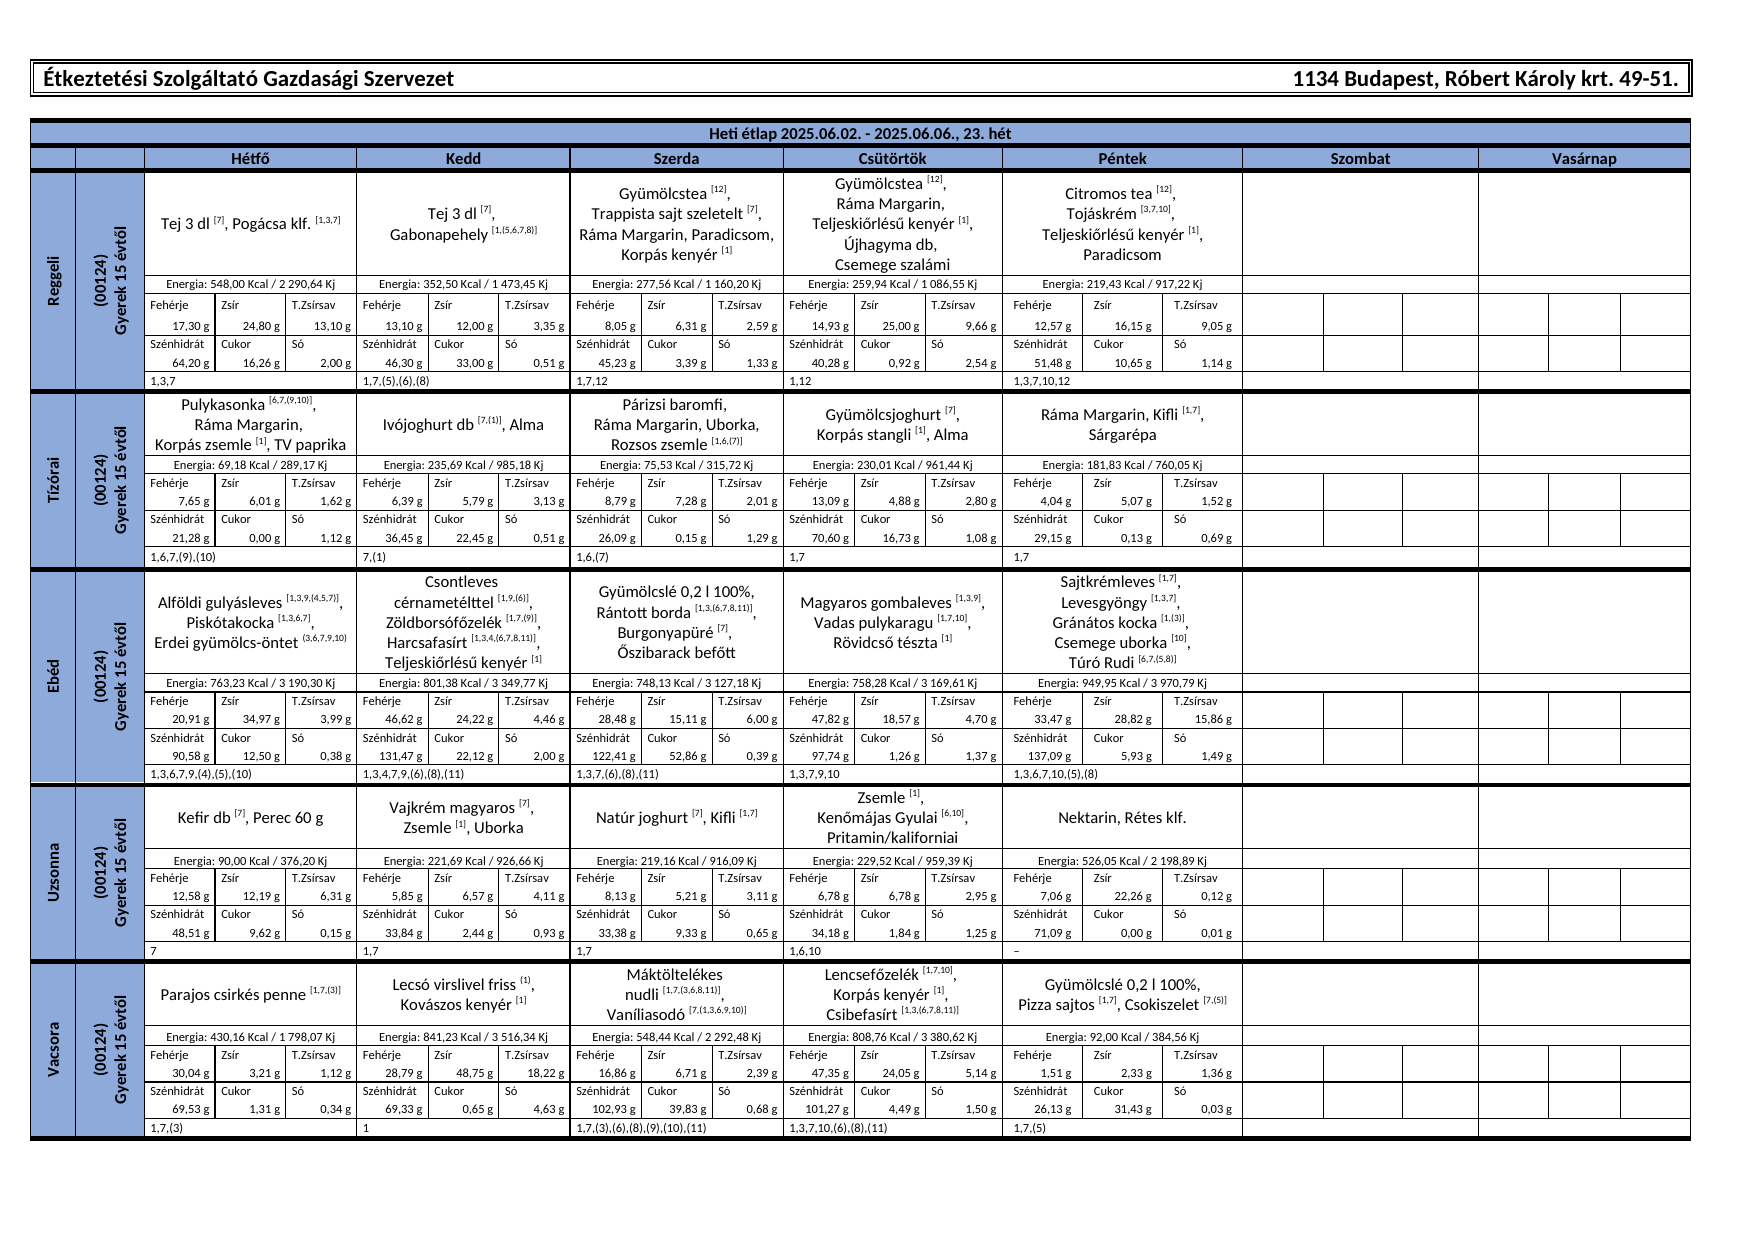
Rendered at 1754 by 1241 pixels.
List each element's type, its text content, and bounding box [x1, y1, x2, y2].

table_cell [1243, 886, 1323, 904]
table_cell 9,33 g [642, 923, 712, 941]
table_cell Szénhidrát [784, 511, 854, 528]
table_cell [1324, 528, 1402, 546]
table_cell T.Zsírsav [499, 869, 569, 886]
table_cell Fehérje [1003, 294, 1082, 316]
table_cell Szombat [1243, 148, 1478, 168]
table_cell [1243, 1063, 1323, 1081]
table_cell [1621, 474, 1690, 491]
table_cell 1,6,(7) [571, 547, 783, 567]
table_cell Só [286, 906, 356, 923]
table_cell 1,33 g [713, 353, 783, 371]
table_cell Energia: 75,53 Kcal / 315,72 Kj [571, 456, 783, 473]
table_cell [1621, 294, 1690, 316]
table_cell Fehérje [571, 474, 641, 491]
table_cell Zsír [855, 1046, 925, 1063]
table_cell [1243, 572, 1478, 673]
table_cell T.Zsírsav [499, 693, 569, 709]
table_cell [1243, 491, 1323, 510]
table_cell T.Zsírsav [926, 294, 1002, 316]
table_cell Só [713, 729, 783, 746]
table_cell 40,28 g [784, 353, 854, 371]
table_cell 20,91 g [145, 710, 214, 728]
table_cell Vacsora [31, 964, 75, 1136]
table_cell [1243, 942, 1478, 959]
table_cell Cukor [429, 511, 498, 528]
table_cell [1479, 710, 1548, 728]
table_cell T.Zsírsav [926, 693, 1002, 709]
table_cell Csütörtök [784, 148, 1002, 168]
table_cell [1243, 765, 1478, 782]
table_cell Cukor [642, 1083, 712, 1099]
table_cell [1324, 316, 1402, 335]
table_cell 33,84 g [357, 923, 428, 941]
table_cell T.Zsírsav [713, 474, 783, 491]
table_cell 1,7 [357, 942, 569, 959]
table_cell Energia: 548,44 Kcal / 2 292,48 Kj [571, 1026, 783, 1045]
table_cell Energia: 230,01 Kcal / 961,44 Kj [784, 456, 1002, 473]
table_cell [1479, 173, 1690, 274]
table_cell [1243, 710, 1323, 728]
table_cell [1403, 906, 1478, 923]
table_cell [1479, 729, 1548, 746]
table_cell [1479, 849, 1690, 868]
table_cell Szénhidrát [784, 336, 854, 353]
table_cell [1549, 1100, 1620, 1118]
table_cell Fehérje [1003, 1046, 1082, 1063]
table_cell T.Zsírsav [499, 1046, 569, 1063]
table_cell [76, 148, 144, 168]
table_cell 71,09 g [1003, 923, 1082, 941]
table_cell Kedd [357, 148, 569, 168]
table_cell Péntek [1003, 148, 1242, 168]
table_cell [1621, 511, 1690, 528]
table_cell 6,01 g [216, 491, 285, 510]
table_cell [1243, 693, 1323, 709]
table_cell [1243, 1119, 1478, 1136]
table_cell Energia: 219,43 Kcal / 917,22 Kj [1003, 276, 1242, 293]
table_cell Zsír [429, 294, 498, 316]
table_cell [1479, 474, 1548, 491]
table_cell [1479, 372, 1690, 389]
table_cell Cukor [855, 511, 925, 528]
table_cell 2,44 g [429, 923, 498, 941]
table_cell 6,31 g [286, 886, 356, 904]
table_cell Fehérje [784, 1046, 854, 1063]
table_cell 2,80 g [926, 491, 1002, 510]
table_cell 1,7,(3),(6),(8),(9),(10),(11) [571, 1119, 783, 1136]
table_cell Fehérje [357, 294, 428, 316]
table_cell Fehérje [1003, 869, 1082, 886]
table_cell [1403, 710, 1478, 728]
table_cell (00124) Gyerek 15 évtől [76, 964, 144, 1136]
table_cell 13,10 g [286, 316, 356, 335]
table_cell [1324, 511, 1402, 528]
table_cell Energia: 221,69 Kcal / 926,66 Kj [357, 849, 569, 868]
table_cell Só [499, 1083, 569, 1099]
table_cell 9,62 g [216, 923, 285, 941]
table_cell 1 [357, 1119, 569, 1136]
table_cell 47,82 g [784, 710, 854, 728]
table_cell Zsír [429, 693, 498, 709]
table_cell Cukor [429, 336, 498, 353]
table_cell Fehérje [571, 294, 641, 316]
table_cell Só [1163, 906, 1242, 923]
table_cell Só [286, 729, 356, 746]
table_cell 4,04 g [1003, 491, 1082, 510]
table_cell Fehérje [784, 294, 854, 316]
table_cell [1403, 886, 1478, 904]
table_cell 5,85 g [357, 886, 428, 904]
table_cell 1,6,10 [784, 942, 1002, 959]
table_cell 1,7,(5),(6),(8) [357, 372, 569, 389]
table_cell [1243, 353, 1323, 371]
table_cell Cukor [855, 1083, 925, 1099]
table_cell Zsír [1083, 693, 1162, 709]
table_cell Szénhidrát [145, 729, 214, 746]
table_cell 3,99 g [286, 710, 356, 728]
table_cell Zsír [429, 869, 498, 886]
table_cell 1,3,7,10,12 [1003, 372, 1242, 389]
table_cell 0,15 g [286, 923, 356, 941]
table_cell [1479, 906, 1548, 923]
table_cell Fehérje [784, 869, 854, 886]
table_cell Pulykasonka [6,7,(9,10)], Ráma Margarin, Korpás zsemle [1], TV paprika [145, 394, 356, 455]
table_cell 45,23 g [571, 353, 641, 371]
table_cell 4,88 g [855, 491, 925, 510]
table_cell [1479, 1083, 1548, 1099]
table_cell 4,63 g [499, 1100, 569, 1118]
table_cell [1243, 528, 1323, 546]
table_cell [1324, 729, 1402, 746]
table_cell 64,20 g [145, 353, 214, 371]
table_cell 1,29 g [713, 528, 783, 546]
table_cell 7,65 g [145, 491, 214, 510]
table_cell [1549, 491, 1620, 510]
table_cell [1243, 1100, 1323, 1118]
table_cell Zsír [855, 869, 925, 886]
table_cell [1243, 906, 1323, 923]
table_cell Zsír [642, 869, 712, 886]
table_cell Só [1163, 511, 1242, 528]
table_cell [1479, 869, 1548, 886]
table_cell 13,10 g [357, 316, 428, 335]
table_cell Cukor [429, 729, 498, 746]
table_cell Vajkrém magyaros [7], Zsemle [1], Uborka [357, 787, 569, 848]
table_cell [1243, 173, 1478, 274]
table_cell [1621, 693, 1690, 709]
table_cell 12,19 g [216, 886, 285, 904]
table_cell [1243, 729, 1323, 746]
table_cell 0,51 g [499, 528, 569, 546]
table_cell [1403, 1063, 1478, 1081]
table_cell Só [499, 729, 569, 746]
table_header 1134 Budapest, Róbert Károly krt. 49-51. [874, 64, 1688, 92]
table_cell [1621, 906, 1690, 923]
table_cell [1621, 886, 1690, 904]
table_cell [1403, 511, 1478, 528]
table_cell 1,3,6,7,9,(4),(5),(10) [145, 765, 356, 782]
table_cell [1621, 923, 1690, 941]
table_cell 3,35 g [499, 316, 569, 335]
table_cell Gyümölcslé 0,2 l 100%, Rántott borda [1,3,(6,7,8,11)], Burgonyapüré [7], Őszibarack befőtt [571, 572, 783, 673]
table_cell 18,57 g [855, 710, 925, 728]
table_cell [1549, 1063, 1620, 1081]
table_cell Szénhidrát [571, 336, 641, 353]
table_cell 24,80 g [216, 316, 285, 335]
table_cell 7,06 g [1003, 886, 1082, 904]
table_cell 21,28 g [145, 528, 214, 546]
table_cell 12,50 g [216, 746, 285, 764]
table_cell 2,01 g [713, 491, 783, 510]
table_cell [1479, 1119, 1690, 1136]
table_cell Szénhidrát [784, 729, 854, 746]
table_cell T.Zsírsav [286, 1046, 356, 1063]
table_cell 28,48 g [571, 710, 641, 728]
table_cell 0,00 g [216, 528, 285, 546]
table_cell 0,68 g [713, 1100, 783, 1118]
table_cell 1,37 g [926, 746, 1002, 764]
table_cell 1,84 g [855, 923, 925, 941]
table_cell T.Zsírsav [1163, 294, 1242, 316]
table_cell [1549, 923, 1620, 941]
table_cell 5,21 g [642, 886, 712, 904]
table_cell T.Zsírsav [926, 474, 1002, 491]
table_cell 6,31 g [642, 316, 712, 335]
table_cell 1,6,7,(9),(10) [145, 547, 356, 567]
table_cell 137,09 g [1003, 746, 1082, 764]
table_cell Só [1163, 729, 1242, 746]
table_cell T.Zsírsav [1163, 1046, 1242, 1063]
table_cell T.Zsírsav [926, 1046, 1002, 1063]
table_cell Cukor [1083, 729, 1162, 746]
table_cell 6,39 g [357, 491, 428, 510]
table_cell 28,82 g [1083, 710, 1162, 728]
table_cell T.Zsírsav [286, 869, 356, 886]
table_cell [1324, 906, 1402, 923]
table_cell 7,(1) [357, 547, 569, 567]
table_cell 0,34 g [286, 1100, 356, 1118]
table_cell T.Zsírsav [286, 693, 356, 709]
table_cell 3,11 g [713, 886, 783, 904]
table_cell 3,39 g [642, 353, 712, 371]
table_cell T.Zsírsav [926, 869, 1002, 886]
table_cell 5,07 g [1083, 491, 1162, 510]
table_cell [1243, 1083, 1323, 1099]
table_cell [1403, 528, 1478, 546]
table_cell [1403, 1046, 1478, 1063]
table_cell Energia: 841,23 Kcal / 3 516,34 Kj [357, 1026, 569, 1045]
table_cell Gyümölcstea [12], Trappista sajt szeletelt [7], Ráma Margarin, Paradicsom, Korpás kenyér [1] [571, 173, 783, 274]
table_cell [1479, 316, 1548, 335]
table_cell [1243, 746, 1323, 764]
table_cell 16,86 g [571, 1063, 641, 1081]
table_cell Só [286, 336, 356, 353]
table_cell [1479, 674, 1690, 691]
table_cell Lecsó virslivel friss (1), Kovászos kenyér [1] [357, 964, 569, 1025]
table_cell 3,13 g [499, 491, 569, 510]
table_cell 1,7,(5) [1003, 1119, 1242, 1136]
table_cell Fehérje [357, 869, 428, 886]
table_cell 13,09 g [784, 491, 854, 510]
table_cell Cukor [429, 906, 498, 923]
table_cell Szénhidrát [1003, 336, 1082, 353]
table_cell 4,46 g [499, 710, 569, 728]
table_cell [1479, 693, 1548, 709]
table_cell Szénhidrát [571, 906, 641, 923]
table_cell 26,13 g [1003, 1100, 1082, 1118]
table_cell Energia: 949,95 Kcal / 3 970,79 Kj [1003, 674, 1242, 691]
table_cell Ivójoghurt db [7,(1)], Alma [357, 394, 569, 455]
table_cell Citromos tea [12], Tojáskrém [3,7,10], Teljeskiőrlésű kenyér [1], Paradicsom [1003, 173, 1242, 274]
table_cell [1549, 294, 1620, 316]
table_cell [1621, 336, 1690, 353]
table_cell Uzsonna [31, 787, 75, 959]
table_cell Fehérje [357, 474, 428, 491]
table_cell Nektarin, Rétes klf. [1003, 787, 1242, 848]
table_cell Szénhidrát [357, 729, 428, 746]
table_cell Energia: 430,16 Kcal / 1 798,07 Kj [145, 1026, 356, 1045]
table_cell Energia: 90,00 Kcal / 376,20 Kj [145, 849, 356, 868]
table_cell [1479, 491, 1548, 510]
table_cell [1403, 746, 1478, 764]
table_cell [1621, 710, 1690, 728]
table_cell Só [499, 906, 569, 923]
table_cell Só [713, 336, 783, 353]
table_cell (00124) Gyerek 15 évtől [76, 394, 144, 567]
table_cell Tej 3 dl [7], Gabonapehely [1,(5,6,7,8)] [357, 173, 569, 274]
table_cell 1,3,4,7,9,(6),(8),(11) [357, 765, 569, 782]
table_cell [1243, 316, 1323, 335]
table_cell Energia: 181,83 Kcal / 760,05 Kj [1003, 456, 1242, 473]
table_cell 8,13 g [571, 886, 641, 904]
table_cell T.Zsírsav [713, 294, 783, 316]
table_cell Párizsi baromfi, Ráma Margarin, Uborka, Rozsos zsemle [1,6,(7)] [571, 394, 783, 455]
table_cell [1621, 1046, 1690, 1063]
table_cell Szénhidrát [1003, 729, 1082, 746]
table_cell [1243, 511, 1323, 528]
table_cell [1403, 491, 1478, 510]
table_cell 1,7,12 [571, 372, 783, 389]
table_cell Cukor [642, 906, 712, 923]
table_cell 1,08 g [926, 528, 1002, 546]
table_cell Zsír [216, 869, 285, 886]
table_cell [1479, 923, 1548, 941]
table_cell Zsír [429, 1046, 498, 1063]
table_cell [1403, 353, 1478, 371]
table_cell Só [1163, 336, 1242, 353]
table_cell [1549, 474, 1620, 491]
table_cell 1,26 g [855, 746, 925, 764]
table_cell 1,3,7,(6),(8),(11) [571, 765, 783, 782]
table_cell Zsír [429, 474, 498, 491]
table_cell [1549, 746, 1620, 764]
table_cell Zsír [216, 1046, 285, 1063]
table_cell Zsír [855, 693, 925, 709]
table_cell 5,93 g [1083, 746, 1162, 764]
table_cell Energia: 277,56 Kcal / 1 160,20 Kj [571, 276, 783, 293]
table_cell Energia: 801,38 Kcal / 3 349,77 Kj [357, 674, 569, 691]
table_cell 1,3,7,9,10 [784, 765, 1002, 782]
table_cell 15,86 g [1163, 710, 1242, 728]
table_cell Fehérje [145, 294, 214, 316]
table_cell Só [926, 906, 1002, 923]
table_cell [1621, 316, 1690, 335]
table_cell Ráma Margarin, Kifli [1,7], Sárgarépa [1003, 394, 1242, 455]
table_cell [1243, 1046, 1323, 1063]
table_cell Energia: 748,13 Kcal / 3 127,18 Kj [571, 674, 783, 691]
table_cell Só [499, 336, 569, 353]
table_cell [1479, 1026, 1690, 1045]
table_cell 0,69 g [1163, 528, 1242, 546]
table_cell Parajos csirkés penne [1,7,(3)] [145, 964, 356, 1025]
table_cell [1621, 528, 1690, 546]
table_cell [1621, 491, 1690, 510]
table_cell [1324, 1100, 1402, 1118]
table_cell 2,54 g [926, 353, 1002, 371]
table_cell [1324, 474, 1402, 491]
table_cell [1549, 336, 1620, 353]
table_cell Energia: 69,18 Kcal / 289,17 Kj [145, 456, 356, 473]
table_cell 22,12 g [429, 746, 498, 764]
table_cell 12,57 g [1003, 316, 1082, 335]
table_cell [1243, 474, 1323, 491]
table_cell 18,22 g [499, 1063, 569, 1081]
table_cell Fehérje [357, 1046, 428, 1063]
table_cell [1479, 511, 1548, 528]
table_cell Szénhidrát [1003, 906, 1082, 923]
table_cell Energia: 526,05 Kcal / 2 198,89 Kj [1003, 849, 1242, 868]
table_cell [1479, 572, 1690, 673]
table_cell [1549, 710, 1620, 728]
table_cell Szénhidrát [784, 1083, 854, 1099]
table_cell [1621, 729, 1690, 746]
table_cell 24,22 g [429, 710, 498, 728]
table_cell T.Zsírsav [286, 474, 356, 491]
table_cell 1,3,7,10,(6),(8),(11) [784, 1119, 1002, 1136]
table_cell 97,74 g [784, 746, 854, 764]
table_cell T.Zsírsav [499, 294, 569, 316]
table_cell [1479, 276, 1690, 293]
table_cell Zsír [642, 474, 712, 491]
table_cell Só [713, 1083, 783, 1099]
table_cell Só [713, 511, 783, 528]
table_cell Máktöltelékes nudli [1,7,(3,6,8,11)], Vaníliasodó [7,(1,3,6,9,10)] [571, 964, 783, 1025]
table_cell [1403, 474, 1478, 491]
table_cell 6,78 g [784, 886, 854, 904]
table_cell Fehérje [571, 693, 641, 709]
table_cell [1243, 923, 1323, 941]
table_cell Energia: 548,00 Kcal / 2 290,64 Kj [145, 276, 356, 293]
table_cell [1324, 353, 1402, 371]
table_cell [1549, 886, 1620, 904]
table_cell 12,00 g [429, 316, 498, 335]
table_cell Zsír [1083, 294, 1162, 316]
table_cell 1,7 [784, 547, 1002, 567]
table_header Heti étlap 2025.06.02. - 2025.06.06., 23. hét [31, 123, 1690, 143]
table_cell 0,01 g [1163, 923, 1242, 941]
table_cell [1243, 674, 1478, 691]
table_cell T.Zsírsav [713, 1046, 783, 1063]
table_cell 1,12 g [286, 1063, 356, 1081]
table_cell [1243, 547, 1478, 567]
table_cell Zsír [1083, 1046, 1162, 1063]
table_cell 90,58 g [145, 746, 214, 764]
table_cell 28,79 g [357, 1063, 428, 1081]
table_cell 1,36 g [1163, 1063, 1242, 1081]
table_cell [1324, 491, 1402, 510]
table_cell 15,11 g [642, 710, 712, 728]
table_cell 2,00 g [499, 746, 569, 764]
table_cell 22,45 g [429, 528, 498, 546]
table_cell [1479, 787, 1690, 848]
table_cell Energia: 758,28 Kcal / 3 169,61 Kj [784, 674, 1002, 691]
table_cell Fehérje [571, 869, 641, 886]
table_cell [1479, 336, 1548, 353]
table_cell [1324, 746, 1402, 764]
table_cell 1,49 g [1163, 746, 1242, 764]
table_cell T.Zsírsav [499, 474, 569, 491]
table_cell Cukor [642, 336, 712, 353]
table_cell Fehérje [784, 693, 854, 709]
table_cell 25,00 g [855, 316, 925, 335]
table_cell [1243, 849, 1478, 868]
table_cell 16,26 g [216, 353, 285, 371]
table_cell Só [926, 1083, 1002, 1099]
table_cell Energia: 92,00 Kcal / 384,56 Kj [1003, 1026, 1242, 1045]
table_cell 16,15 g [1083, 316, 1162, 335]
table_cell [1621, 1100, 1690, 1118]
table_cell [1621, 746, 1690, 764]
table_cell Vasárnap [1479, 148, 1690, 168]
table_cell Cukor [216, 729, 285, 746]
table_cell 0,65 g [713, 923, 783, 941]
table_cell [1403, 1083, 1478, 1099]
table_cell [1549, 1046, 1620, 1063]
table_cell Energia: 235,69 Kcal / 985,18 Kj [357, 456, 569, 473]
table_cell Alföldi gulyásleves [1,3,9,(4,5,7)], Piskótakocka [1,3,6,7], Erdei gyümölcs-öntet (3,6,7,9,10) [145, 572, 356, 673]
table_cell [1549, 729, 1620, 746]
table_cell Fehérje [145, 869, 214, 886]
table_cell [1549, 906, 1620, 923]
table_cell 5,79 g [429, 491, 498, 510]
table_cell [1403, 316, 1478, 335]
table_cell (00124) Gyerek 15 évtől [76, 787, 144, 959]
table_cell Szénhidrát [357, 336, 428, 353]
table_cell 33,47 g [1003, 710, 1082, 728]
table_cell 1,12 [784, 372, 1002, 389]
table_cell Só [926, 729, 1002, 746]
table_cell Só [713, 906, 783, 923]
table_cell Zsír [642, 294, 712, 316]
table_cell Magyaros gombaleves [1,3,9], Vadas pulykaragu [1,7,10], Rövidcső tészta [1] [784, 572, 1002, 673]
table_cell [1243, 372, 1478, 389]
table_cell [1243, 294, 1323, 316]
table_cell 1,3,6,7,10,(5),(8) [1003, 765, 1242, 782]
table_cell [1324, 1046, 1402, 1063]
table_cell Szénhidrát [357, 1083, 428, 1099]
table_cell Gyümölcslé 0,2 l 100%, Pizza sajtos [1,7], Csokiszelet [7,(5)] [1003, 964, 1242, 1025]
table_cell [1403, 336, 1478, 353]
table_cell [1479, 547, 1690, 567]
table_cell Energia: 808,76 Kcal / 3 380,62 Kj [784, 1026, 1002, 1045]
table_cell 9,66 g [926, 316, 1002, 335]
table_cell Cukor [216, 1083, 285, 1099]
table_cell 34,18 g [784, 923, 854, 941]
table_cell 17,30 g [145, 316, 214, 335]
table_cell Cukor [216, 511, 285, 528]
table_cell [1479, 964, 1690, 1025]
table_cell 3,21 g [216, 1063, 285, 1081]
table_cell T.Zsírsav [713, 693, 783, 709]
table_cell 2,00 g [286, 353, 356, 371]
table_cell 26,09 g [571, 528, 641, 546]
table_cell [1403, 693, 1478, 709]
table_cell Zsír [855, 474, 925, 491]
table_cell [31, 148, 75, 168]
table_cell 102,93 g [571, 1100, 641, 1118]
table_cell [1324, 693, 1402, 709]
table_cell – [1003, 942, 1242, 959]
table_cell [1243, 787, 1478, 848]
table_cell Só [286, 1083, 356, 1099]
table_cell 2,39 g [713, 1063, 783, 1081]
table_cell Fehérje [1003, 474, 1082, 491]
table_cell [1403, 729, 1478, 746]
table_cell [1403, 869, 1478, 886]
table_cell [1324, 1083, 1402, 1099]
table_cell 6,71 g [642, 1063, 712, 1081]
table_cell Zsemle [1], Kenőmájas Gyulai [6,10], Pritamin/kaliforniai [784, 787, 1002, 848]
table_cell [1549, 1083, 1620, 1099]
table_cell 2,59 g [713, 316, 783, 335]
table_cell 0,12 g [1163, 886, 1242, 904]
table_cell Szénhidrát [571, 511, 641, 528]
table_cell [1549, 869, 1620, 886]
table_cell [1243, 276, 1478, 293]
table_cell Cukor [1083, 1083, 1162, 1099]
table_cell Zsír [642, 1046, 712, 1063]
table_cell Csontleves cérnametélttel [1,9,(6)], Zöldborsófőzelék [1,7,(9)], Harcsafasírt [1,3,4,(6,7,8,11)], Teljeskiőrlésű kenyér [1] [357, 572, 569, 673]
table_cell 122,41 g [571, 746, 641, 764]
table_cell Szénhidrát [1003, 1083, 1082, 1099]
table_cell 2,95 g [926, 886, 1002, 904]
table_cell 16,73 g [855, 528, 925, 546]
table_cell Só [926, 511, 1002, 528]
table_cell [1324, 923, 1402, 941]
table_cell T.Zsírsav [713, 869, 783, 886]
table_cell 0,39 g [713, 746, 783, 764]
table_cell Szénhidrát [784, 906, 854, 923]
table_cell [1403, 923, 1478, 941]
table_cell 9,05 g [1163, 316, 1242, 335]
table_cell 1,7 [1003, 547, 1242, 567]
table_cell 1,25 g [926, 923, 1002, 941]
table_cell 0,93 g [499, 923, 569, 941]
table_cell Fehérje [357, 693, 428, 709]
table_cell [1479, 353, 1548, 371]
table_cell Fehérje [145, 474, 214, 491]
table_cell 0,38 g [286, 746, 356, 764]
table_cell [1324, 336, 1402, 353]
table_cell 0,03 g [1163, 1100, 1242, 1118]
table_cell 0,00 g [1083, 923, 1162, 941]
table_cell 52,86 g [642, 746, 712, 764]
table_cell Zsír [216, 693, 285, 709]
table_cell [1403, 294, 1478, 316]
table_cell 6,57 g [429, 886, 498, 904]
table_cell Energia: 229,52 Kcal / 959,39 Kj [784, 849, 1002, 868]
table_cell T.Zsírsav [1163, 869, 1242, 886]
table_cell 36,45 g [357, 528, 428, 546]
table_cell Szénhidrát [145, 906, 214, 923]
table_cell 1,62 g [286, 491, 356, 510]
table_cell Cukor [642, 729, 712, 746]
table_cell T.Zsírsav [286, 294, 356, 316]
table_cell Cukor [216, 906, 285, 923]
table_cell [1243, 869, 1323, 886]
table_cell 33,38 g [571, 923, 641, 941]
table_cell [1479, 294, 1548, 316]
table_cell Cukor [1083, 906, 1162, 923]
table_cell [1549, 511, 1620, 528]
table_cell 33,00 g [429, 353, 498, 371]
table_cell 4,11 g [499, 886, 569, 904]
table_cell (00124) Gyerek 15 évtől [76, 173, 144, 389]
table_cell [1324, 886, 1402, 904]
table_cell 0,13 g [1083, 528, 1162, 546]
table_cell 1,3,7 [145, 372, 356, 389]
table_cell Szénhidrát [571, 1083, 641, 1099]
table_cell 1,14 g [1163, 353, 1242, 371]
table_cell [1479, 1046, 1548, 1063]
table_cell Szénhidrát [357, 906, 428, 923]
table_cell 0,65 g [429, 1100, 498, 1118]
table_cell [1324, 294, 1402, 316]
table_cell 7 [145, 942, 356, 959]
table_cell Gyümölcsjoghurt [7], Korpás stangli [1], Alma [784, 394, 1002, 455]
table_cell Energia: 763,23 Kcal / 3 190,30 Kj [145, 674, 356, 691]
table_cell 51,48 g [1003, 353, 1082, 371]
table_cell [1479, 394, 1690, 455]
table_cell Kefir db [7], Perec 60 g [145, 787, 356, 848]
table_cell Zsír [1083, 474, 1162, 491]
table_cell Fehérje [571, 1046, 641, 1063]
table_cell Energia: 219,16 Kcal / 916,09 Kj [571, 849, 783, 868]
table_cell Só [926, 336, 1002, 353]
table_cell 7,28 g [642, 491, 712, 510]
table_cell [1479, 1063, 1548, 1081]
table_cell [1479, 528, 1548, 546]
table_cell [1621, 869, 1690, 886]
table_cell [1324, 869, 1402, 886]
table_cell 0,92 g [855, 353, 925, 371]
table_cell 1,50 g [926, 1100, 1002, 1118]
table_cell Cukor [1083, 511, 1162, 528]
table_cell 31,43 g [1083, 1100, 1162, 1118]
table_cell 12,58 g [145, 886, 214, 904]
table_cell Fehérje [1003, 693, 1082, 709]
table_cell Ebéd [31, 572, 75, 782]
table_cell Sajtkrémleves [1,7], Levesgyöngy [1,3,7], Gránátos kocka [1,(3)], Csemege uborka [10], Túró Rudi [6,7,(5,8)] [1003, 572, 1242, 673]
table_header Étkeztetési Szolgáltató Gazdasági Szervezet [34, 64, 874, 92]
table_cell [1324, 1063, 1402, 1081]
table_cell Szénhidrát [145, 1083, 214, 1099]
table_cell 1,7,(3) [145, 1119, 356, 1136]
table_cell T.Zsírsav [1163, 693, 1242, 709]
table_cell 48,51 g [145, 923, 214, 941]
table_cell Hétfő [145, 148, 356, 168]
table_cell [1479, 746, 1548, 764]
table_cell [1621, 1063, 1690, 1081]
table_cell T.Zsírsav [1163, 474, 1242, 491]
table_cell 1,12 g [286, 528, 356, 546]
table_cell Szénhidrát [357, 511, 428, 528]
table_cell Szénhidrát [1003, 511, 1082, 528]
table_cell [1243, 394, 1478, 455]
table_cell (00124) Gyerek 15 évtől [76, 572, 144, 782]
table_cell 1,51 g [1003, 1063, 1082, 1081]
table_cell 6,00 g [713, 710, 783, 728]
table_cell 8,05 g [571, 316, 641, 335]
table_cell Só [286, 511, 356, 528]
table_cell Cukor [642, 511, 712, 528]
table_cell 1,7 [571, 942, 783, 959]
table_cell 131,47 g [357, 746, 428, 764]
table_cell 6,78 g [855, 886, 925, 904]
table_cell 10,65 g [1083, 353, 1162, 371]
table_cell 69,33 g [357, 1100, 428, 1118]
table_cell Fehérje [784, 474, 854, 491]
table_cell 22,26 g [1083, 886, 1162, 904]
table_cell 29,15 g [1003, 528, 1082, 546]
table_cell Fehérje [145, 1046, 214, 1063]
table_cell Zsír [1083, 869, 1162, 886]
table_cell [1243, 964, 1478, 1025]
table_cell Cukor [1083, 336, 1162, 353]
table_cell Zsír [216, 474, 285, 491]
table_cell Zsír [216, 294, 285, 316]
table_cell [1324, 710, 1402, 728]
table_cell 46,30 g [357, 353, 428, 371]
table_cell Szénhidrát [571, 729, 641, 746]
table_cell 34,97 g [216, 710, 285, 728]
table_cell 39,83 g [642, 1100, 712, 1118]
table_cell Szénhidrát [145, 336, 214, 353]
table_cell Cukor [855, 906, 925, 923]
table_cell [1549, 693, 1620, 709]
table_cell [1479, 765, 1690, 782]
table_cell 47,35 g [784, 1063, 854, 1081]
table_cell [1621, 353, 1690, 371]
table_cell 4,70 g [926, 710, 1002, 728]
table_cell [1479, 942, 1690, 959]
table_cell Energia: 352,50 Kcal / 1 473,45 Kj [357, 276, 569, 293]
table_cell Reggeli [31, 173, 75, 389]
table_cell 0,15 g [642, 528, 712, 546]
table_cell Zsír [642, 693, 712, 709]
table_cell Energia: 259,94 Kcal / 1 086,55 Kj [784, 276, 1002, 293]
table_cell 46,62 g [357, 710, 428, 728]
table_cell 5,14 g [926, 1063, 1002, 1081]
table_cell [1243, 336, 1323, 353]
table_cell Tízórai [31, 394, 75, 567]
table_cell Tej 3 dl [7], Pogácsa klf. [1,3,7] [145, 173, 356, 274]
table_cell [1479, 886, 1548, 904]
table_cell Cukor [429, 1083, 498, 1099]
table_cell 1,52 g [1163, 491, 1242, 510]
table_cell 2,33 g [1083, 1063, 1162, 1081]
table_cell 30,04 g [145, 1063, 214, 1081]
table_cell Cukor [855, 336, 925, 353]
table_cell [1549, 316, 1620, 335]
table_cell Fehérje [145, 693, 214, 709]
table_cell 48,75 g [429, 1063, 498, 1081]
table_cell [1243, 1026, 1478, 1045]
table_cell Lencsefőzelék [1,7,10], Korpás kenyér [1], Csibefasírt [1,3,(6,7,8,11)] [784, 964, 1002, 1025]
table_cell 69,53 g [145, 1100, 214, 1118]
table_cell 70,60 g [784, 528, 854, 546]
table_cell 0,51 g [499, 353, 569, 371]
table_cell Cukor [216, 336, 285, 353]
table_cell 4,49 g [855, 1100, 925, 1118]
table_cell 8,79 g [571, 491, 641, 510]
table_cell [1243, 456, 1478, 473]
table_cell 24,05 g [855, 1063, 925, 1081]
table_cell [1479, 1100, 1548, 1118]
table_cell 1,31 g [216, 1100, 285, 1118]
table_cell 101,27 g [784, 1100, 854, 1118]
table_cell [1549, 353, 1620, 371]
table_cell [1549, 528, 1620, 546]
table_cell [1479, 456, 1690, 473]
table_cell Só [499, 511, 569, 528]
table_cell [1621, 1083, 1690, 1099]
table_cell 14,93 g [784, 316, 854, 335]
table_cell Szénhidrát [145, 511, 214, 528]
table_cell Natúr joghurt [7], Kifli [1,7] [571, 787, 783, 848]
table_cell Gyümölcstea [12], Ráma Margarin, Teljeskiőrlésű kenyér [1], Újhagyma db, Csemege szalámi [784, 173, 1002, 274]
table_cell [1403, 1100, 1478, 1118]
table_cell Só [1163, 1083, 1242, 1099]
table_cell Cukor [855, 729, 925, 746]
table_cell Szerda [571, 148, 783, 168]
table_cell Zsír [855, 294, 925, 316]
